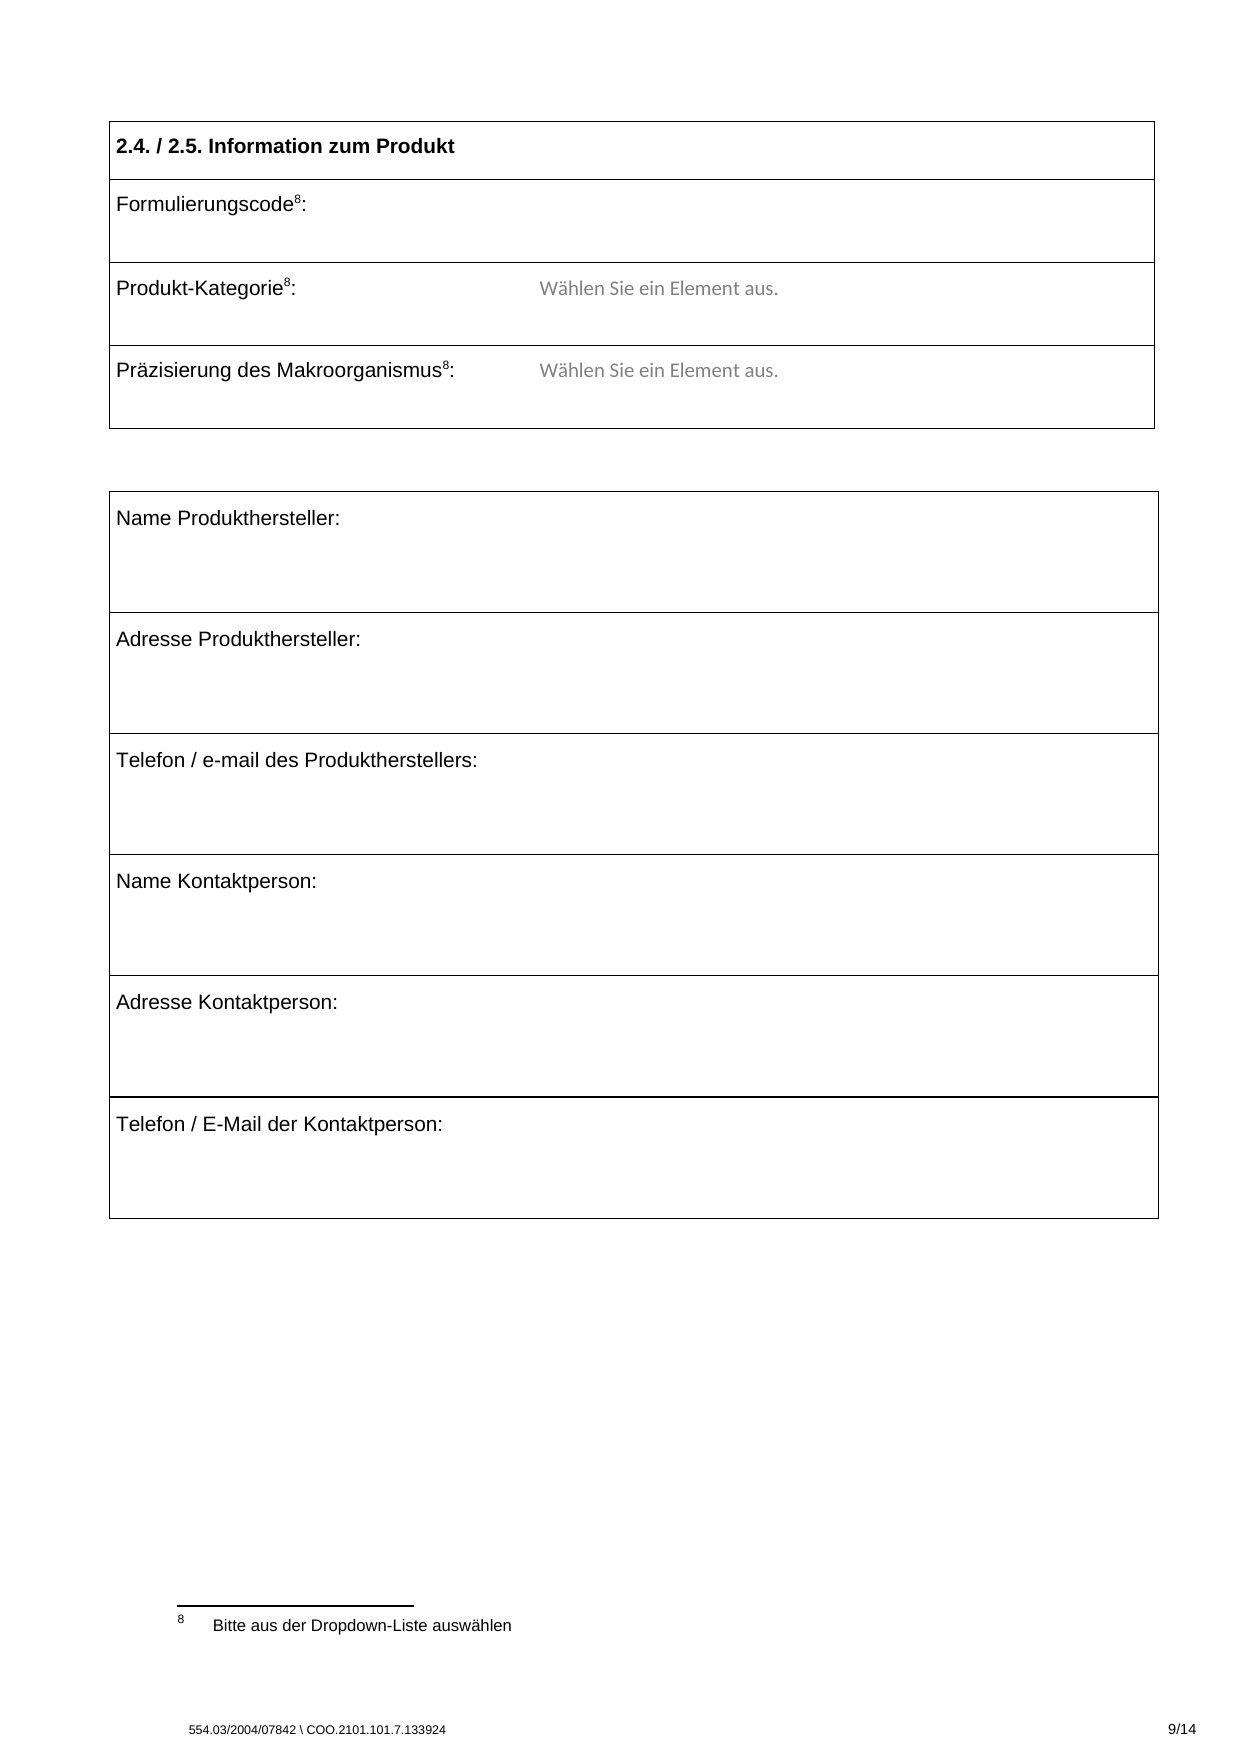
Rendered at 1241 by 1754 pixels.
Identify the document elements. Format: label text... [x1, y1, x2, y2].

table_header Name Produkthersteller: [110, 492, 1158, 612]
table_cell Produkt-Kategorie8: [110, 263, 1154, 345]
table_cell Name Kontaktperson: [110, 855, 1158, 975]
table_header 2.4. / 2.5. Information zum Produkt [110, 122, 1154, 179]
table_cell Formulierungscode: [110, 180, 1154, 262]
table_cell Präzisierung des Makroorganismus8: [110, 346, 1154, 427]
table_cell Adresse Produkthersteller: [110, 613, 1158, 733]
table_cell Telefon / e-mail des Produktherstellers: [110, 734, 1158, 854]
table_cell Adresse Kontaktperson: [110, 976, 1158, 1096]
table_cell Telefon / E-Mail der Kontaktperson: [110, 1098, 1158, 1218]
